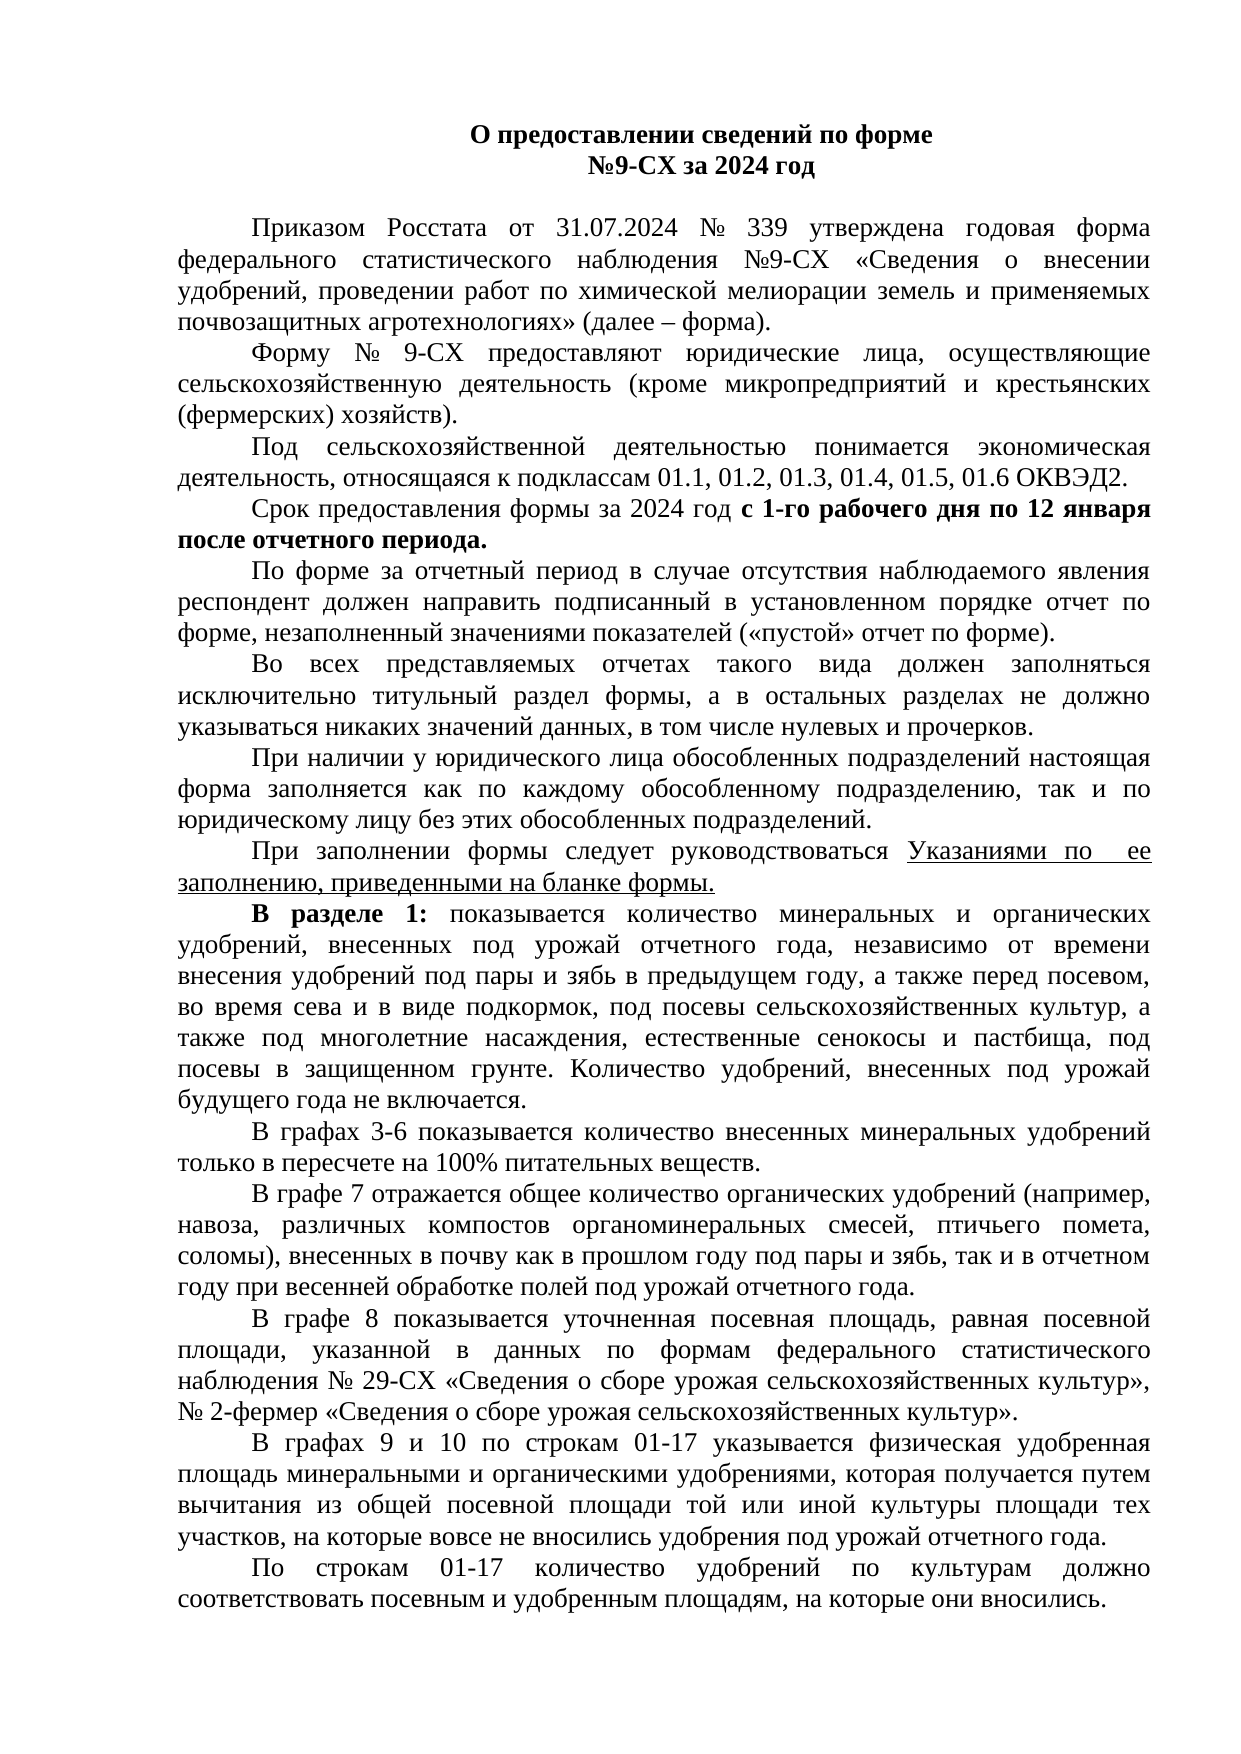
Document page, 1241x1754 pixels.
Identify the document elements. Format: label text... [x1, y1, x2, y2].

text Во всех представляемых отчетах такого вида должен заполняться исключительно титульный раздел формы, а в остальных разделах не должно указываться никаких значений данных, в том числе нулевых и прочерков. [177, 648, 1152, 741]
text В графе 8 показывается уточненная посевная площадь, равная посевной площади, указанной в данных по формам федерального статистического наблюдения № 29-СХ «Сведения о сборе урожая сельскохозяйственных культур», № 2-фермер «Сведения о сборе урожая сельскохозяйственных культур». [177, 1302, 1152, 1426]
text В разделе 1: показывается количество минеральных и органических удобрений, внесенных под урожай отчетного года, независимо от времени внесения удобрений под пары и зябь в предыдущем году, а также перед посевом, во время сева и в виде подкормок, под посевы сельскохозяйственных культур, а также под многолетние насаждения, естественные сенокосы и пастбища, под посевы в защищенном грунте. Количество удобрений, внесенных под урожай будущего года не включается. [177, 897, 1152, 1115]
text В графах 3-6 показывается количество внесенных минеральных удобрений только в пересчете на 100% питательных веществ. [177, 1115, 1152, 1177]
text О предоставлении сведений по форме [177, 118, 1152, 149]
text Срок предоставления формы за 2024 год с 1-го рабочего дня по 12 января после отчетного периода. [177, 492, 1152, 554]
text По строкам 01-17 количество удобрений по культурам должно соответствовать посевным и удобренным площадям, на которые они вносились. [177, 1551, 1152, 1613]
text Приказом Росстата от 31.07.2024 № 339 утверждена годовая форма федерального статистического наблюдения №9-СХ «Сведения о внесении удобрений, проведении работ по химической мелиорации земель и применяемых почвозащитных агротехнологиях» (далее – форма). [177, 212, 1152, 336]
text Под сельскохозяйственной деятельностью понимается экономическая деятельность, относящаяся к подклассам 01.1, 01.2, 01.3, 01.4, 01.5, 01.6 ОКВЭД2. [177, 429, 1152, 492]
text При заполнении формы следует руководствоваться Указаниями по ее заполнению, приведенными на бланке формы. [177, 834, 1152, 897]
text Форму № 9-СХ предоставляют юридические лица, осуществляющие сельскохозяйственную деятельность (кроме микропредприятий и крестьянских (фермерских) хозяйств). [177, 336, 1152, 429]
text По форме за отчетный период в случае отсутствия наблюдаемого явления респондент должен направить подписанный в установленном порядке отчет по форме, незаполненный значениями показателей («пустой» отчет по форме). [177, 554, 1152, 648]
text №9-СХ за 2024 год [177, 149, 1152, 180]
text При наличии у юридического лица обособленных подразделений настоящая форма заполняется как по каждому обособленному подразделению, так и по юридическому лицу без этих обособленных подразделений. [177, 741, 1152, 834]
text В графе 7 отражается общее количество органических удобрений (например, навоза, различных компостов органоминеральных смесей, птичьего помета, соломы), внесенных в почву как в прошлом году под пары и зябь, так и в отчетном году при весенней обработке полей под урожай отчетного года. [177, 1177, 1152, 1302]
text В графах 9 и 10 по строкам 01-17 указывается физическая удобренная площадь минеральными и органическими удобрениями, которая получается путем вычитания из общей посевной площади той или иной культуры площади тех участков, на которые вовсе не вносились удобрения под урожай отчетного года. [177, 1426, 1152, 1551]
